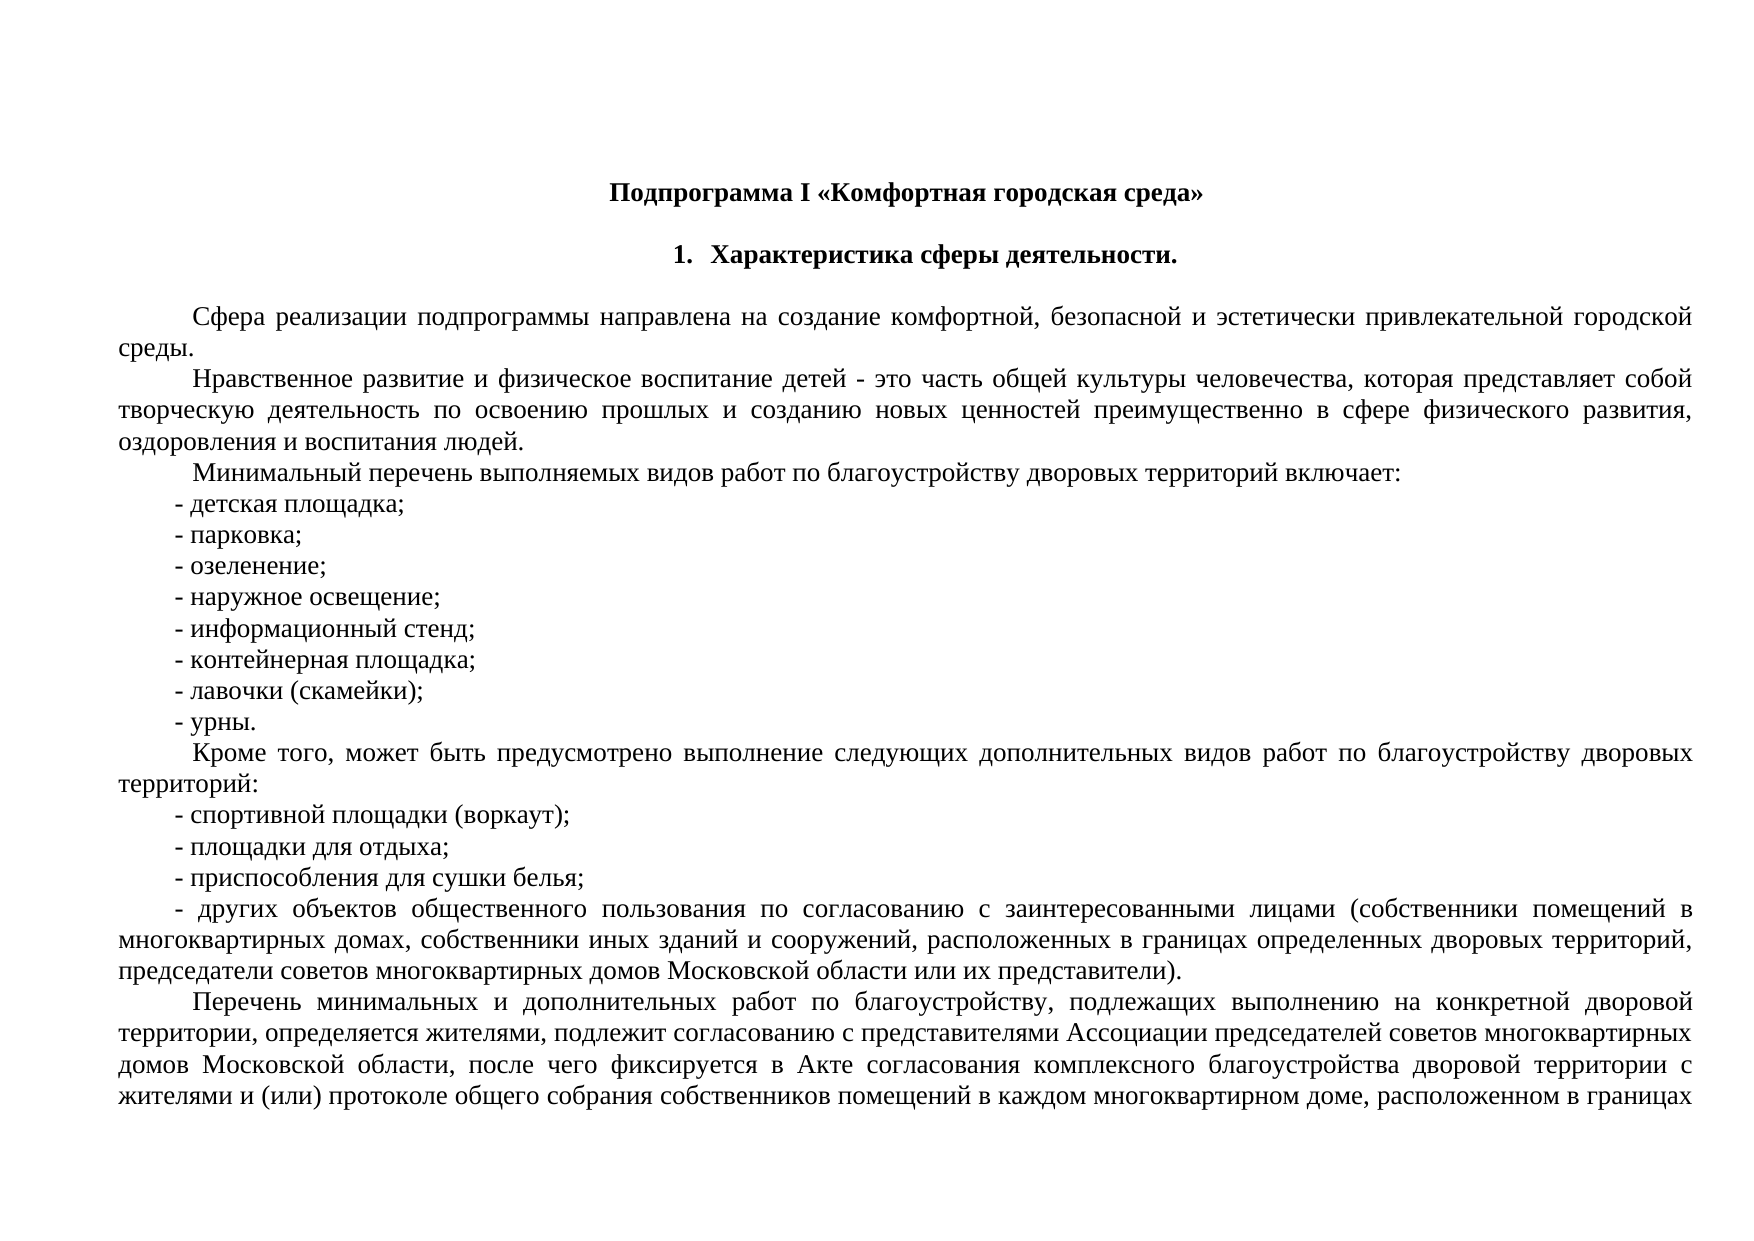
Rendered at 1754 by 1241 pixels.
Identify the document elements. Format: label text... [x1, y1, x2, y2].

text Нравственное развитие и физическое воспитание детей - это часть общей культуры человечества, которая представляет собой творческую деятельность по освоению прошлых и созданию новых ценностей преимущественно в сфере физического развития, оздоровления и воспитания людей. [118, 362, 1695, 456]
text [118, 985, 1695, 1110]
text - спортивной площадки (воркаут); [118, 798, 1695, 830]
text - урны. [118, 705, 1695, 736]
text - контейнерная площадка; [118, 643, 1695, 674]
list Характеристика сферы деятельности. [156, 238, 1695, 269]
text - приспособления для сушки белья; [118, 861, 1695, 892]
text - парковка; [118, 518, 1695, 549]
text - других объектов общественного пользования по согласованию с заинтересованными лицами (собственники помещений в многоквартирных домах, собственники иных зданий и сооружений, расположенных в границах определенных дворовых территорий, председатели советов многоквартирных домов Московской области или их представители). [118, 892, 1695, 985]
text Подпрограмма I «Комфортная городская среда» [118, 176, 1695, 207]
text - площадки для отдыха; [118, 830, 1695, 861]
text Минимальный перечень выполняемых видов работ по благоустройству дворовых территорий включает: [118, 456, 1695, 487]
text Кроме того, может быть предусмотрено выполнение следующих дополнительных видов работ по благоустройству дворовых территорий: [118, 736, 1695, 798]
text - лавочки (скамейки); [118, 674, 1695, 705]
text - наружное освещение; [118, 581, 1695, 612]
text - детская площадка; [118, 487, 1695, 518]
text Сфера реализации подпрограммы направлена на создание комфортной, безопасной и эстетически привлекательной городской среды. [118, 300, 1695, 362]
text - информационный стенд; [118, 612, 1695, 643]
text - озеленение; [118, 549, 1695, 581]
